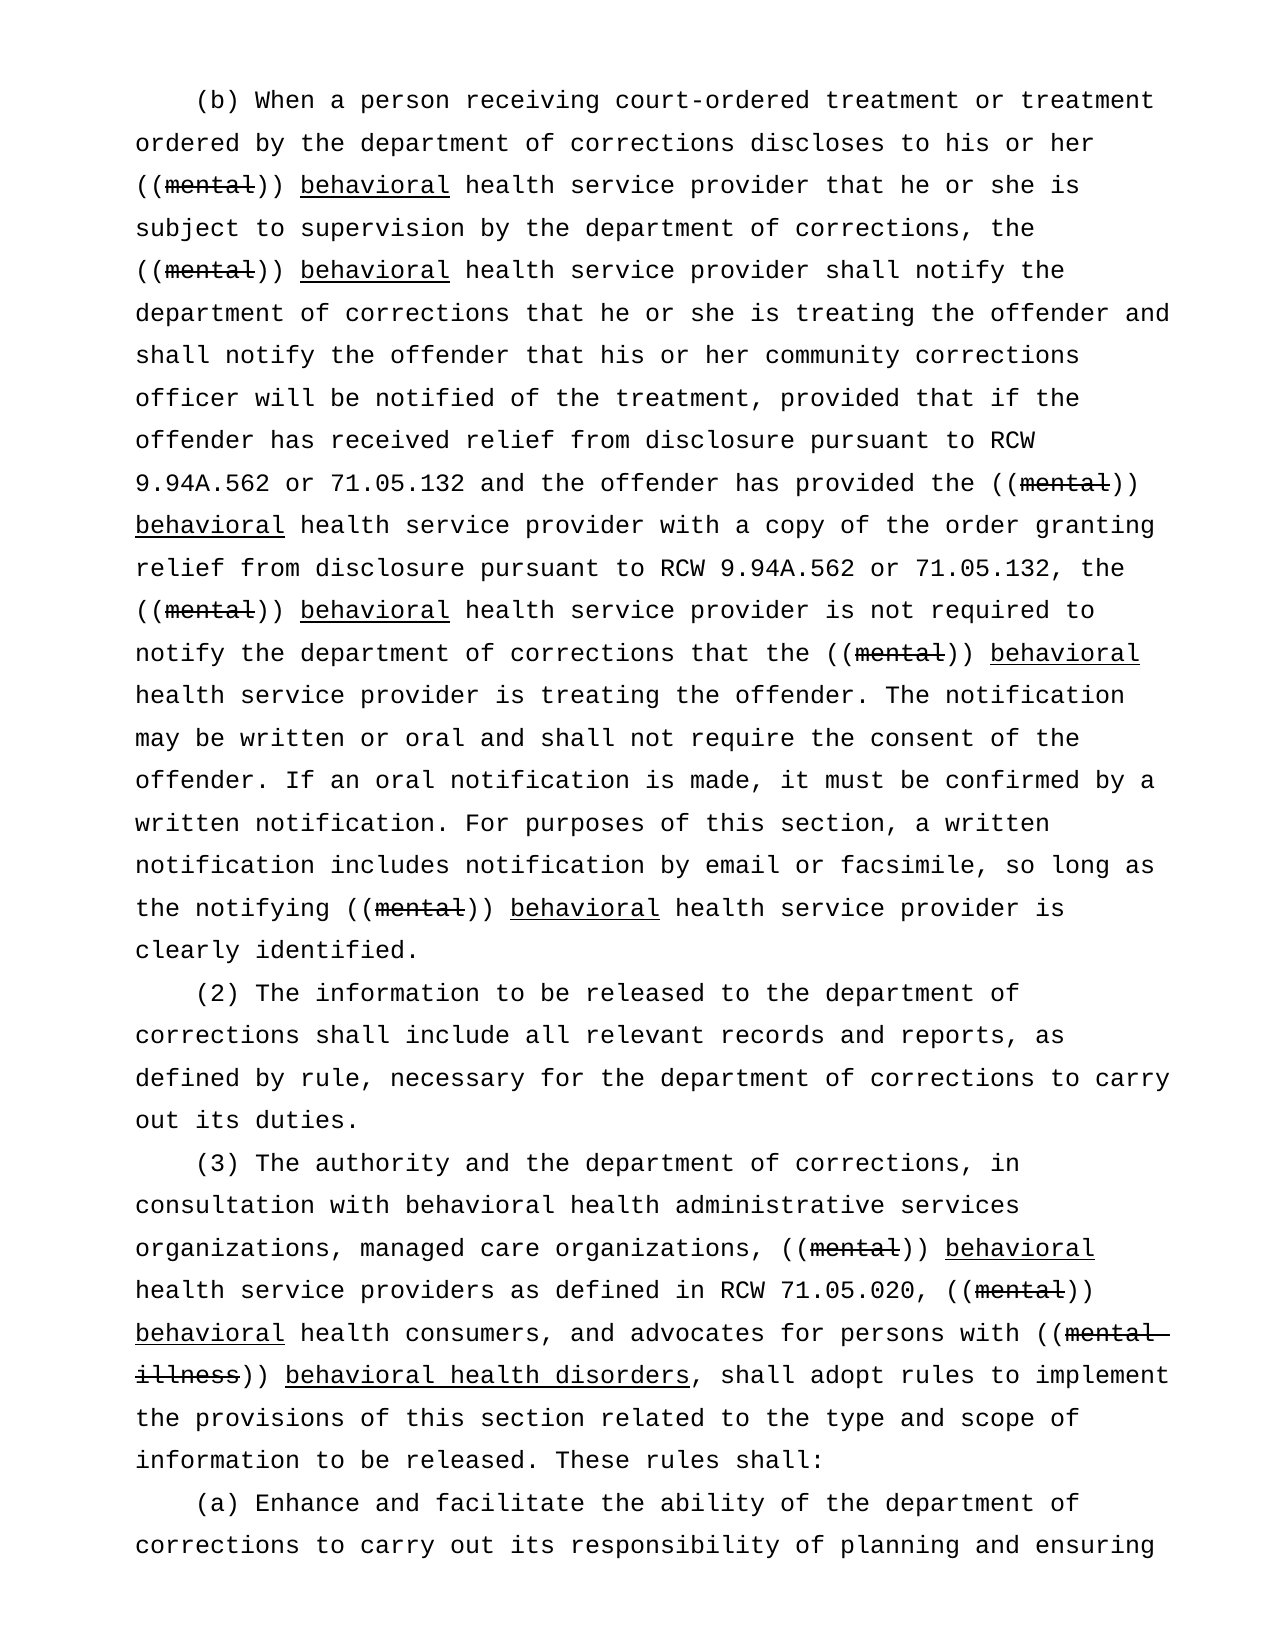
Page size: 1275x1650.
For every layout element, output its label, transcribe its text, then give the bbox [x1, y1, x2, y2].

text (3) The authority and the department of corrections, in consultation with behavioral health administrative services organizations, managed care organizations, ((mental)) behavioral health service providers as defined in RCW 71.05.020, ((mental)) behavioral health consumers, and advocates for persons with ((mental illness)) behavioral health disorders, shall adopt rules to implement the provisions of this section related to the type and scope of information to be released. These rules shall: [135, 1137, 1170, 1477]
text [135, 1477, 1170, 1562]
text (2) The information to be released to the department of corrections shall include all relevant records and reports, as defined by rule, necessary for the department of corrections to carry out its duties. [135, 967, 1170, 1137]
text (b) When a person receiving court-ordered treatment or treatment ordered by the department of corrections discloses to his or her ((mental)) behavioral health service provider that he or she is subject to supervision by the department of corrections, the ((mental)) behavioral health service provider shall notify the department of corrections that he or she is treating the offender and shall notify the offender that his or her community corrections officer will be notified of the treatment, provided that if the offender has received relief from disclosure pursuant to RCW 9.94A.562 or 71.05.132 and the offender has provided the ((mental)) behavioral health service provider with a copy of the order granting relief from disclosure pursuant to RCW 9.94A.562 or 71.05.132, the ((mental)) behavioral health service provider is not required to notify the department of corrections that the ((mental)) behavioral health service provider is treating the offender. The notification may be written or oral and shall not require the consent of the offender. If an oral notification is made, it must be confirmed by a written notification. For purposes of this section, a written notification includes notification by email or facsimile, so long as the notifying ((mental)) behavioral health service provider is clearly identified. [135, 75, 1170, 967]
